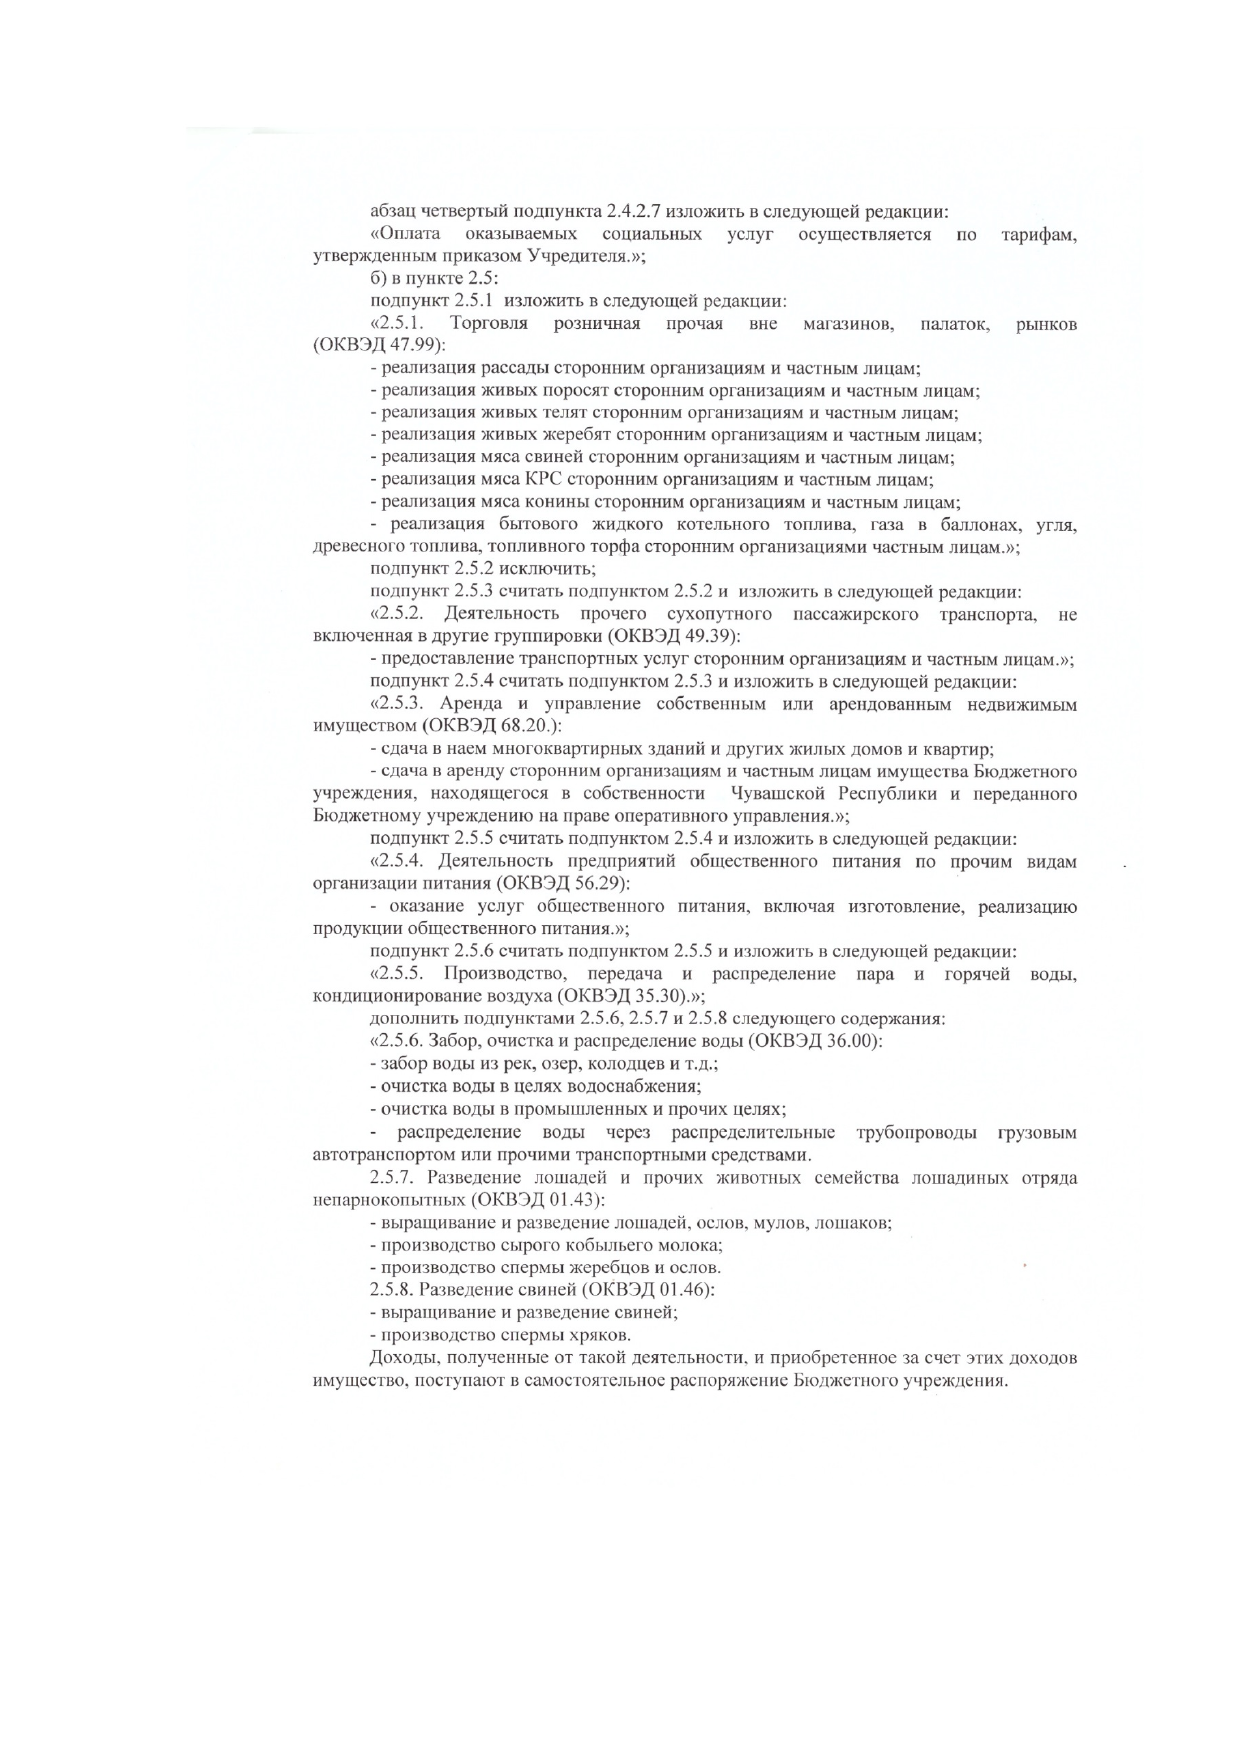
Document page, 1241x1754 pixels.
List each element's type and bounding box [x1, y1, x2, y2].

picture [177, 118, 1152, 1496]
